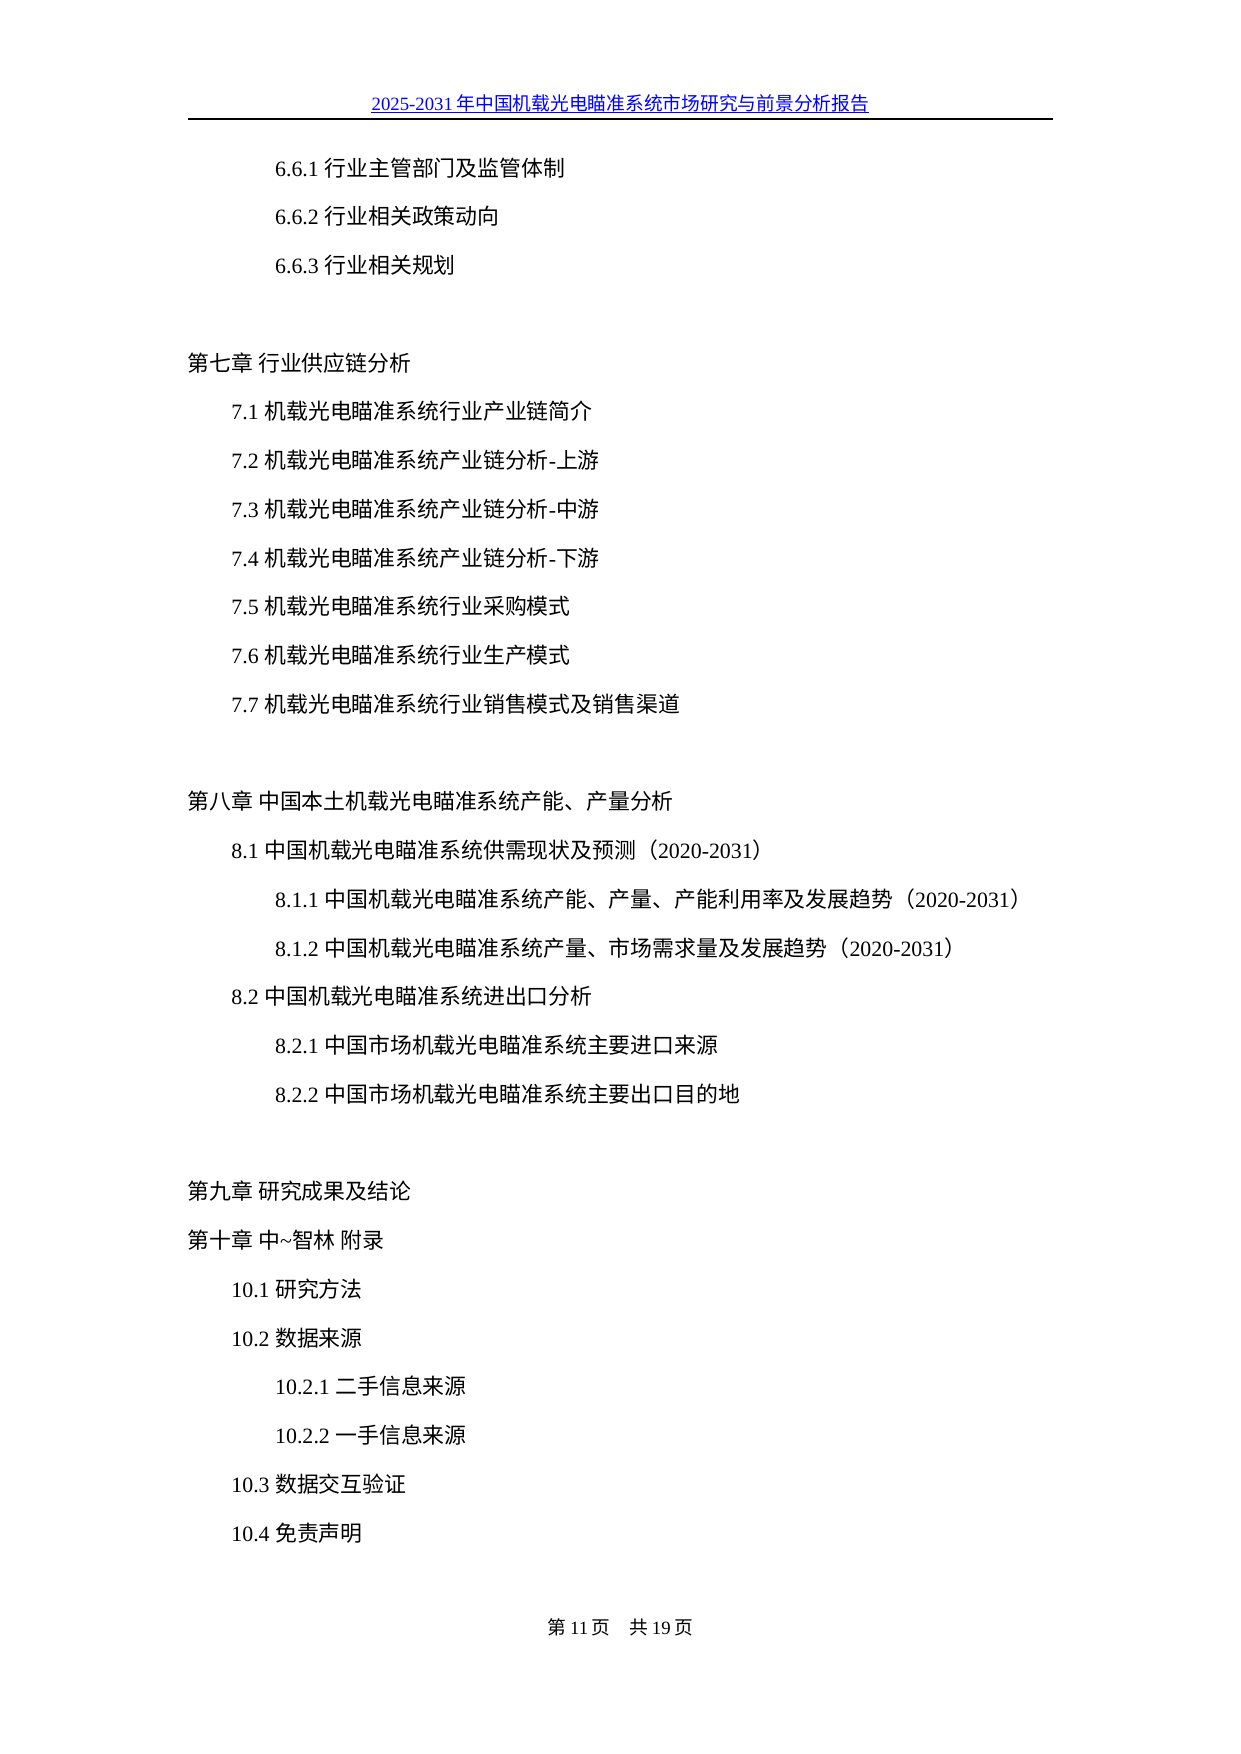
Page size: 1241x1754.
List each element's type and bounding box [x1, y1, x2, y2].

text [187, 150, 1053, 1548]
